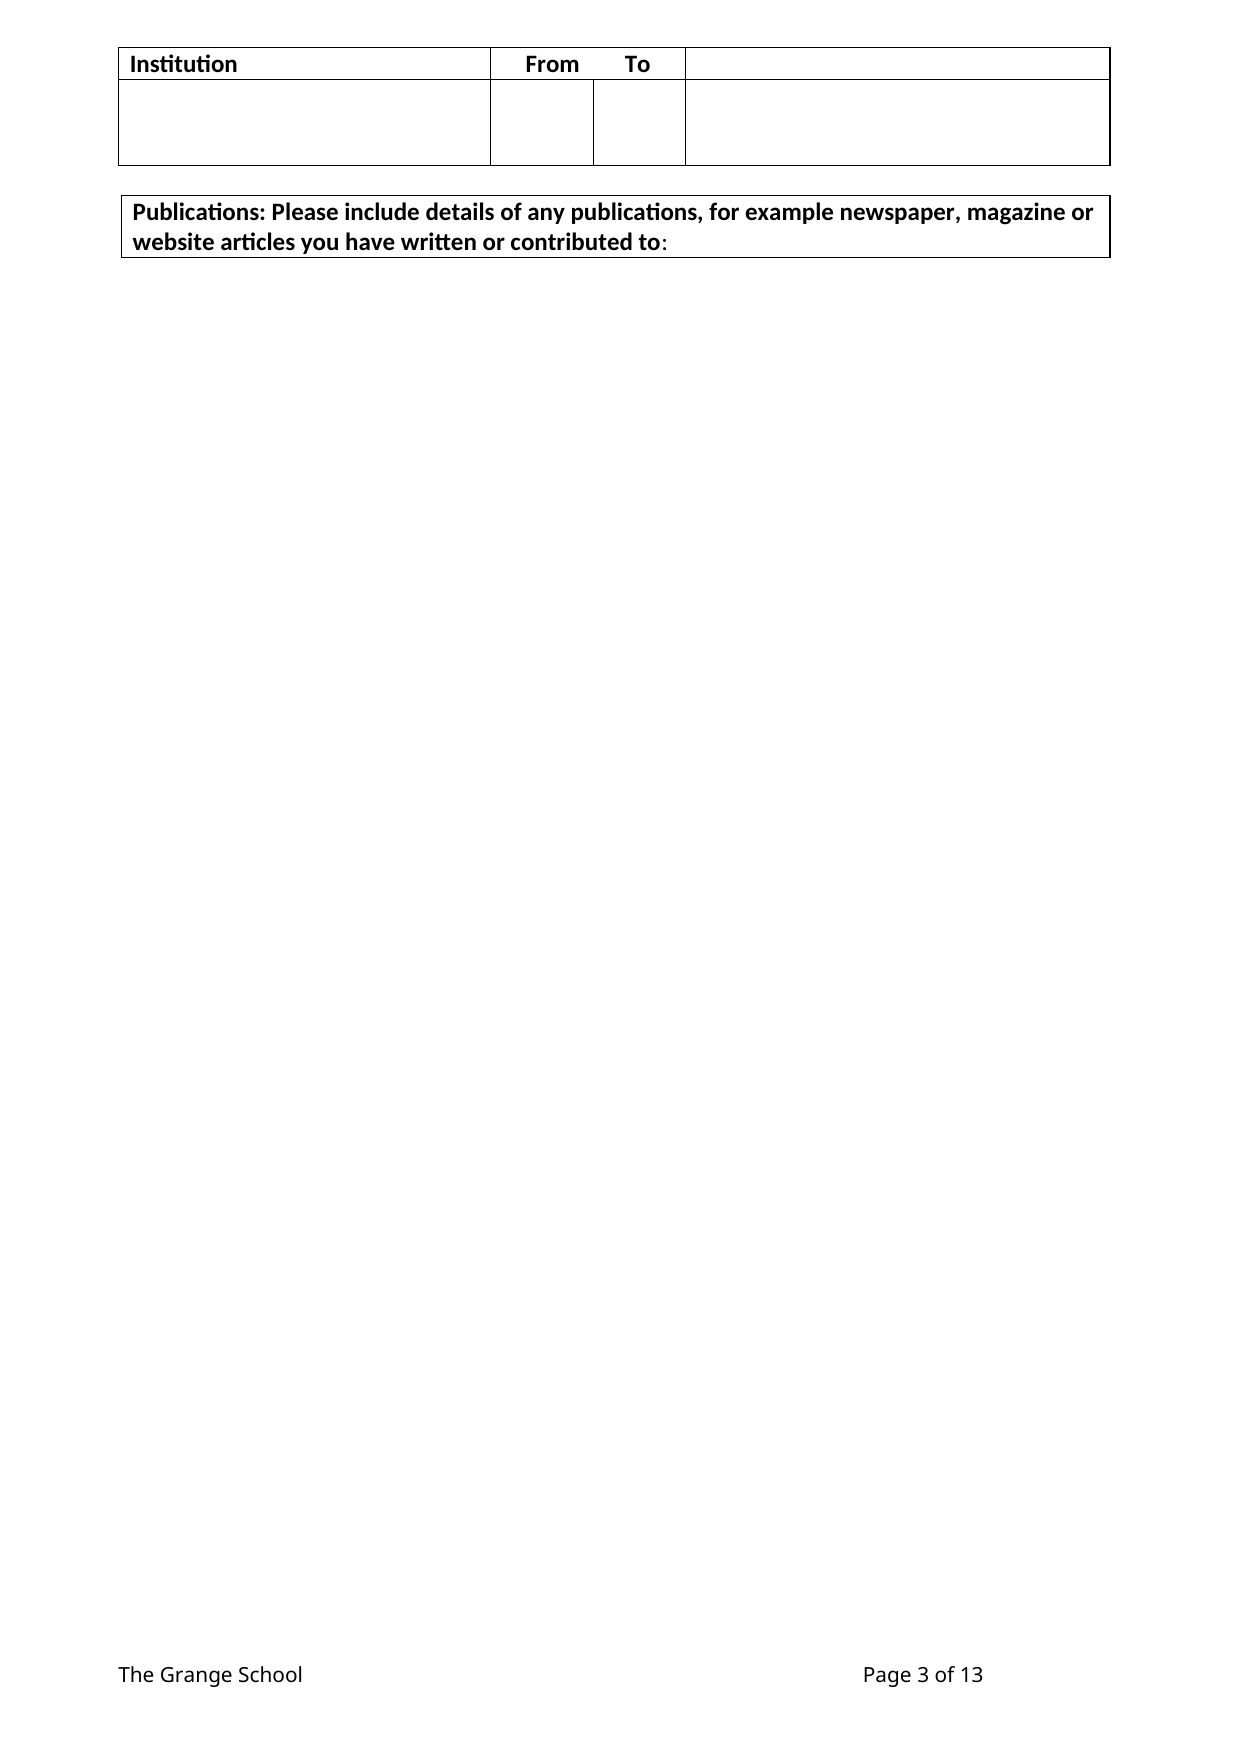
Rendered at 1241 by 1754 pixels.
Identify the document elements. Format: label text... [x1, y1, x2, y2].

table_cell [491, 80, 593, 165]
table_header Publications: Please include details of any publications, for example newspaper, magazine or website articles you have written or contributed to: [122, 196, 1109, 257]
table_cell [686, 80, 1109, 165]
table_cell [594, 80, 685, 165]
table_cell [119, 48, 490, 79]
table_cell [686, 48, 1109, 79]
table_cell Dates From To [491, 48, 685, 79]
table_cell [119, 80, 490, 165]
